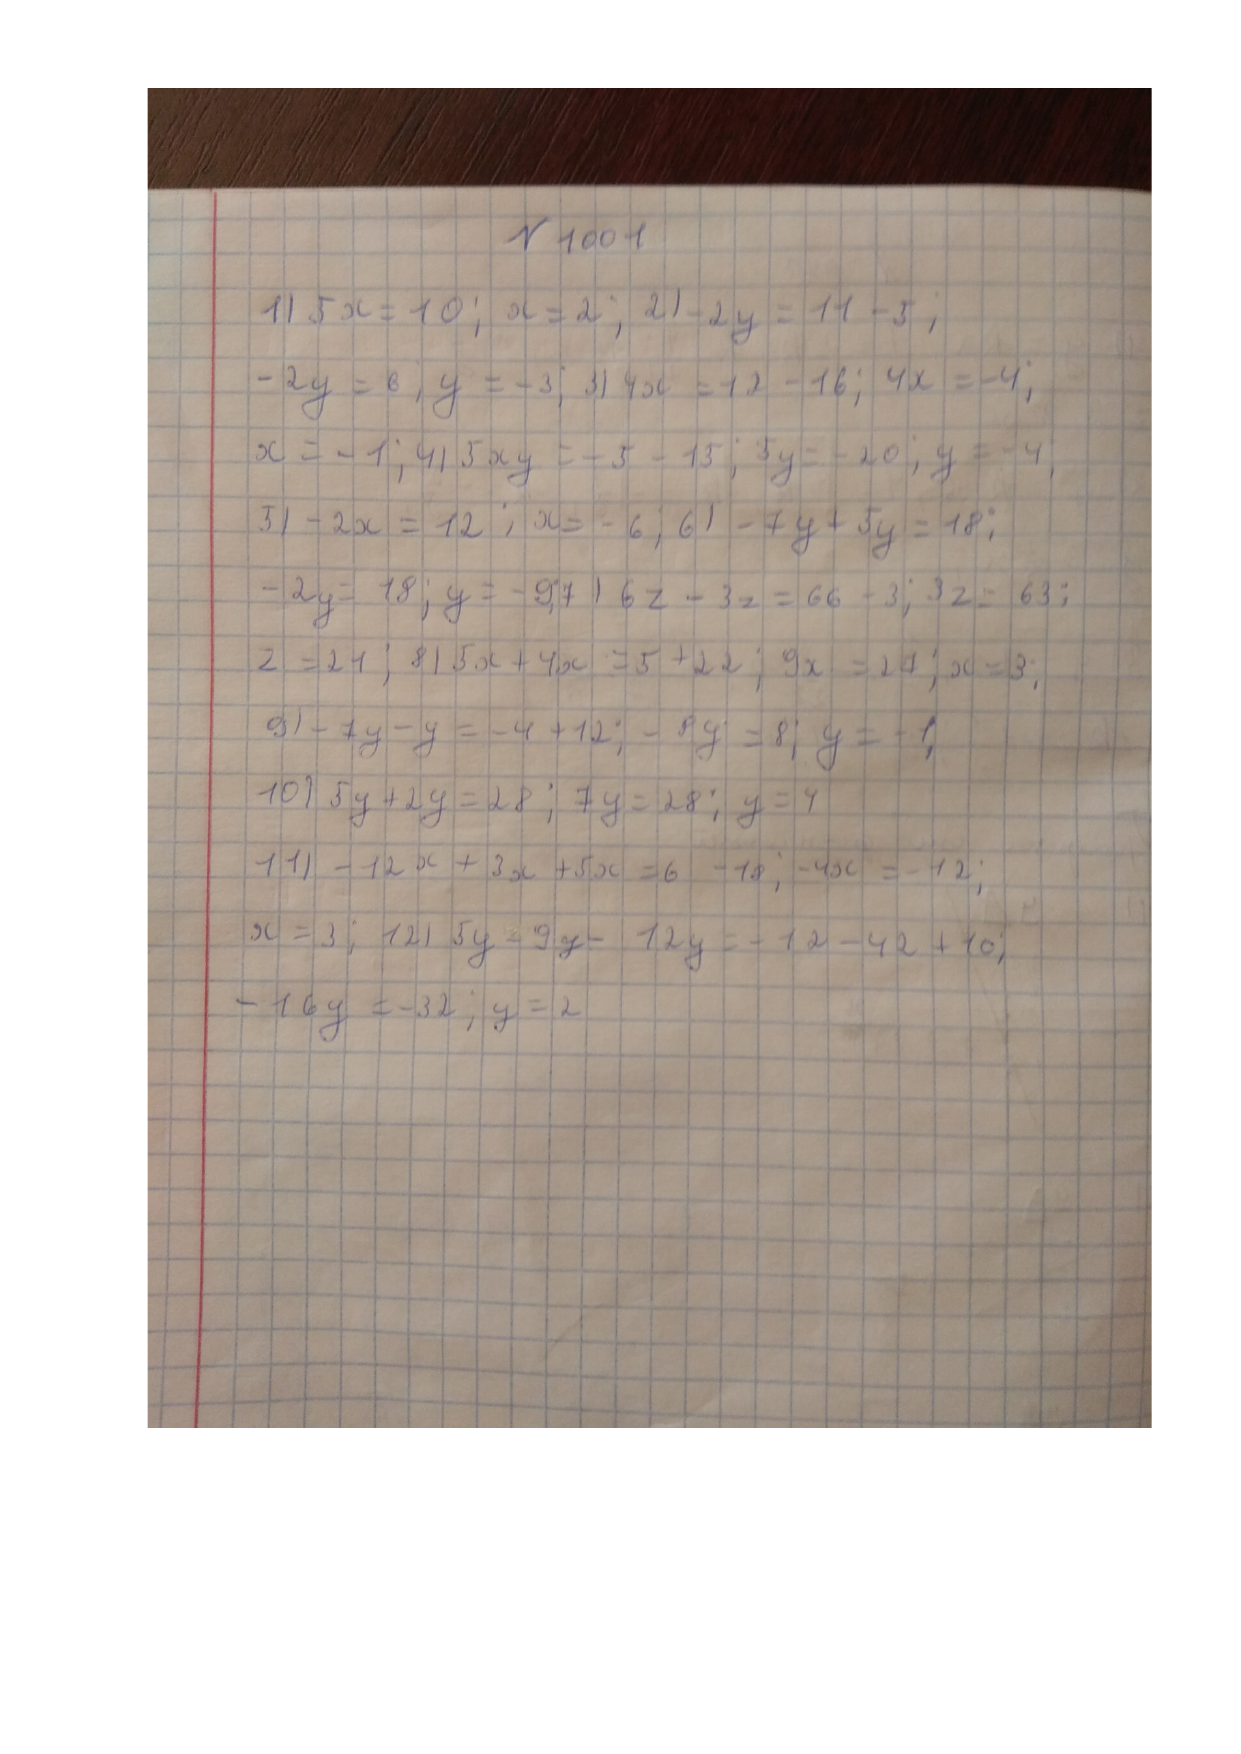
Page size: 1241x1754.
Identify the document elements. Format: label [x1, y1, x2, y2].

picture [147, 88, 1152, 1428]
